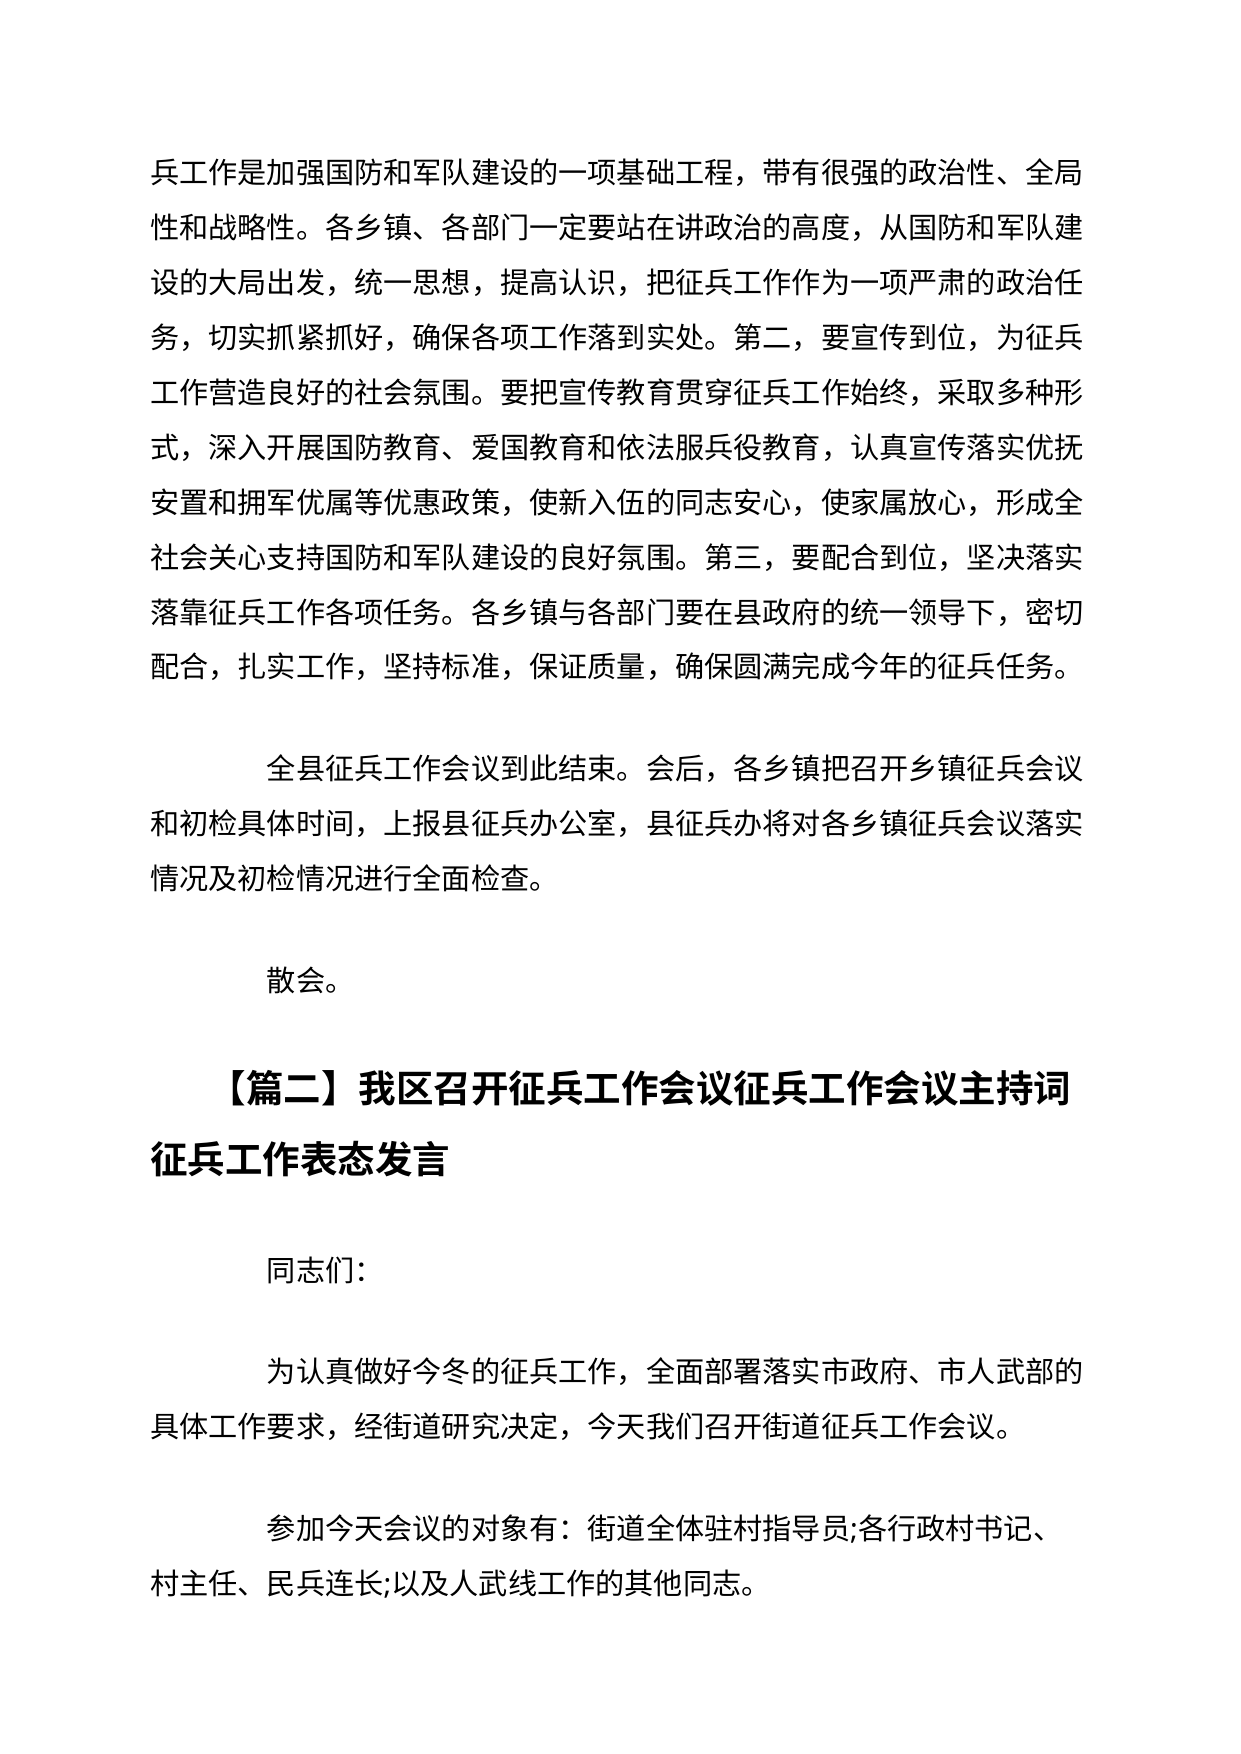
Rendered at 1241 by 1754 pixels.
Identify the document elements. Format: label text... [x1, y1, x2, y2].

text 同志们： [150, 1247, 1090, 1289]
text 为认真做好今冬的征兵工作，全面部署落实市政府、市人武部的具体工作要求，经街道研究决定，今天我们召开街道征兵工作会议。 [150, 1349, 1090, 1446]
text 【篇二】我区召开征兵工作会议征兵工作会议主持词征兵工作表态发言 [150, 1059, 1090, 1184]
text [150, 150, 1090, 686]
text 散会。 [150, 957, 1090, 1000]
text 参加今天会议的对象有：街道全体驻村指导员;各行政村书记、村主任、民兵连长;以及人武线工作的其他同志。 [150, 1506, 1090, 1603]
text 全县征兵工作会议到此结束。会后，各乡镇把召开乡镇征兵会议和初检具体时间，上报县征兵办公室，县征兵办将对各乡镇征兵会议落实情况及初检情况进行全面检查。 [150, 746, 1090, 898]
